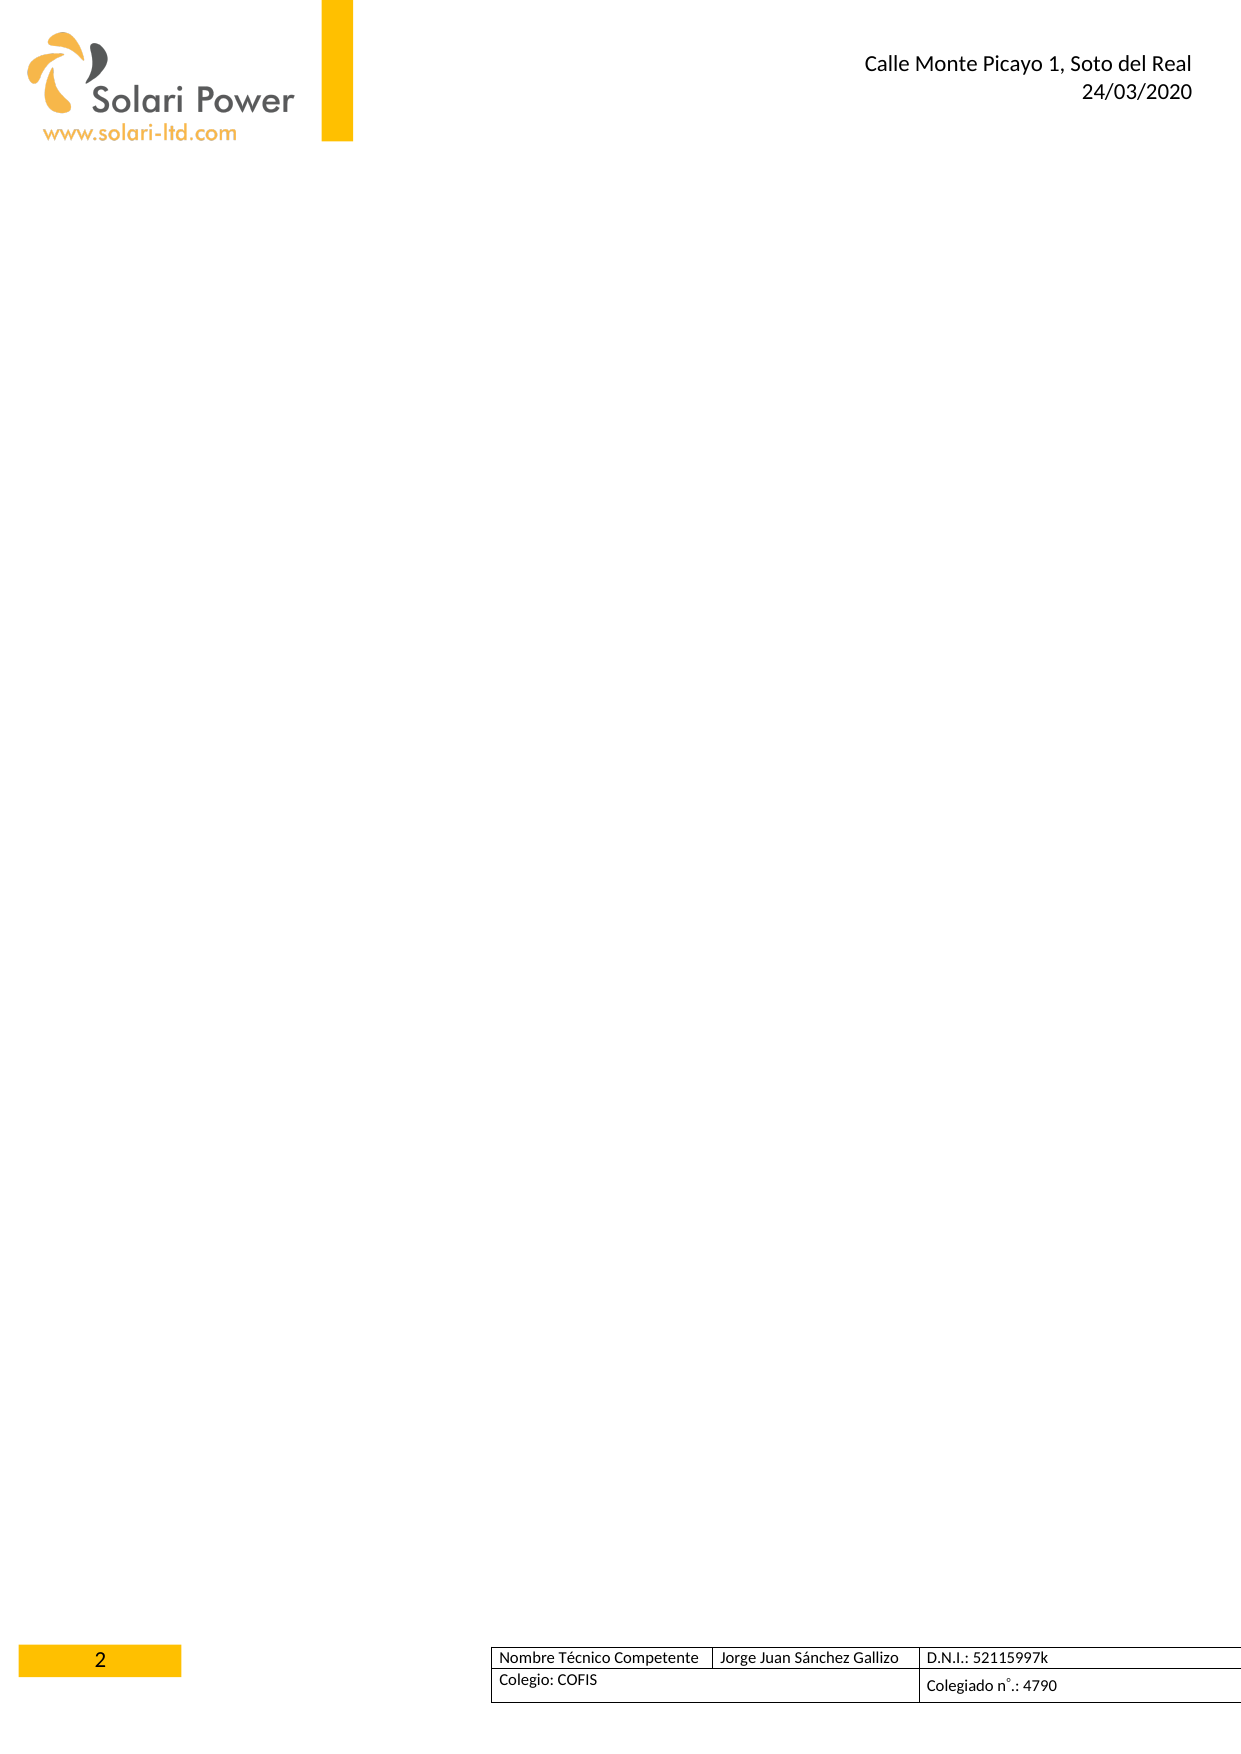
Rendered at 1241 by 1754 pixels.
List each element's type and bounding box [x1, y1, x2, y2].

picture [26, 26, 296, 149]
